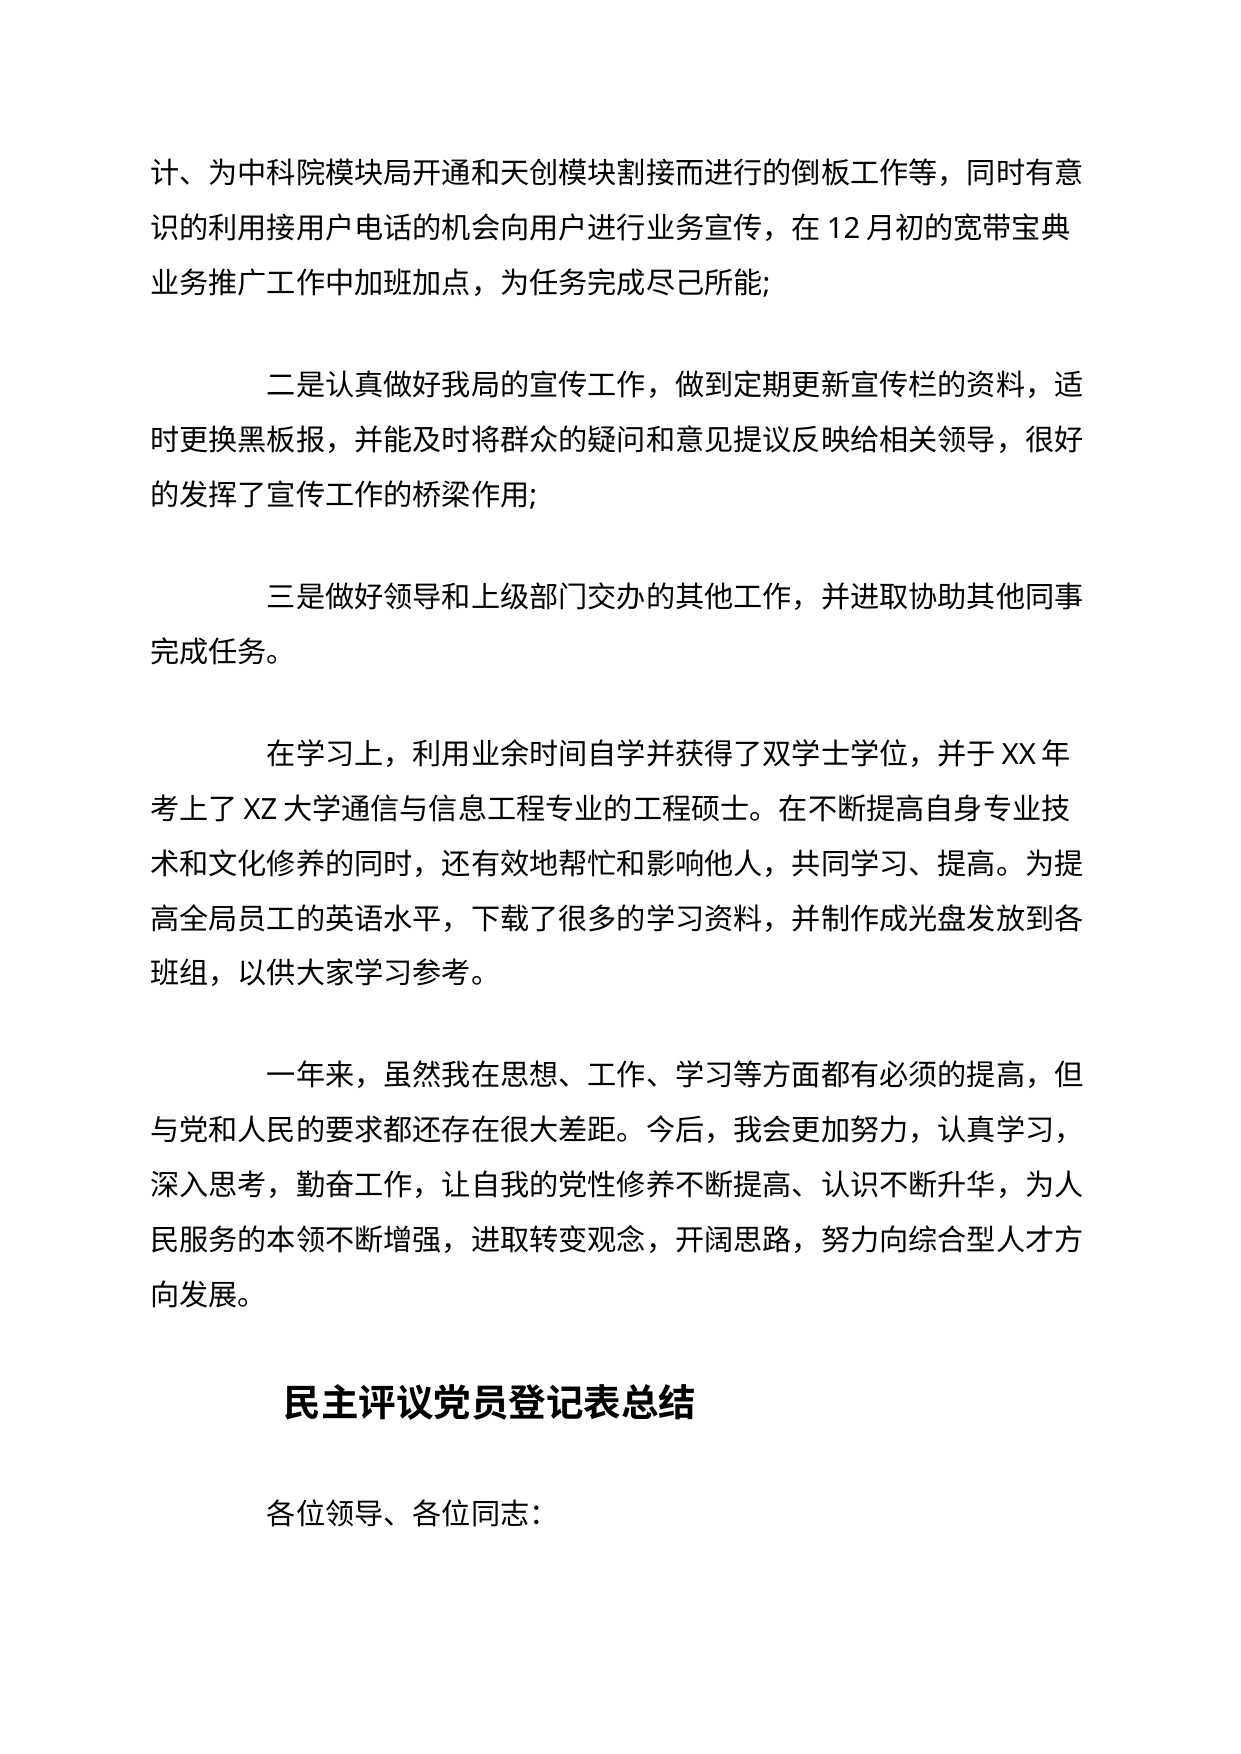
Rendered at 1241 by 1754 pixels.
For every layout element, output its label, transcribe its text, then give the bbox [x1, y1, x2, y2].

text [150, 150, 1090, 302]
text 一年来，虽然我在思想、工作、学习等方面都有必须的提高，但与党和人民的要求都还存在很大差距。今后，我会更加努力，认真学习，深入思考，勤奋工作，让自我的党性修养不断提高、认识不断升华，为人民服务的本领不断增强，进取转变观念，开阔思路，努力向综合型人才方向发展。 [150, 1052, 1090, 1314]
text 在学习上，利用业余时间自学并获得了双学士学位，并于XX年考上了XZ大学通信与信息工程专业的工程硕士。在不断提高自身专业技术和文化修养的同时，还有效地帮忙和影响他人，共同学习、提高。为提高全局员工的英语水平，下载了很多的学习资料，并制作成光盘发放到各班组，以供大家学习参考。 [150, 730, 1090, 992]
text 二是认真做好我局的宣传工作，做到定期更新宣传栏的资料，适时更换黑板报，并能及时将群众的疑问和意见提议反映给相关领导，很好的发挥了宣传工作的桥梁作用; [150, 362, 1090, 514]
text 各位领导、各位同志： [150, 1491, 1090, 1533]
text 三是做好领导和上级部门交办的其他工作，并进取协助其他同事完成任务。 [150, 574, 1090, 671]
text 民主评议党员登记表总结 [150, 1373, 1090, 1427]
